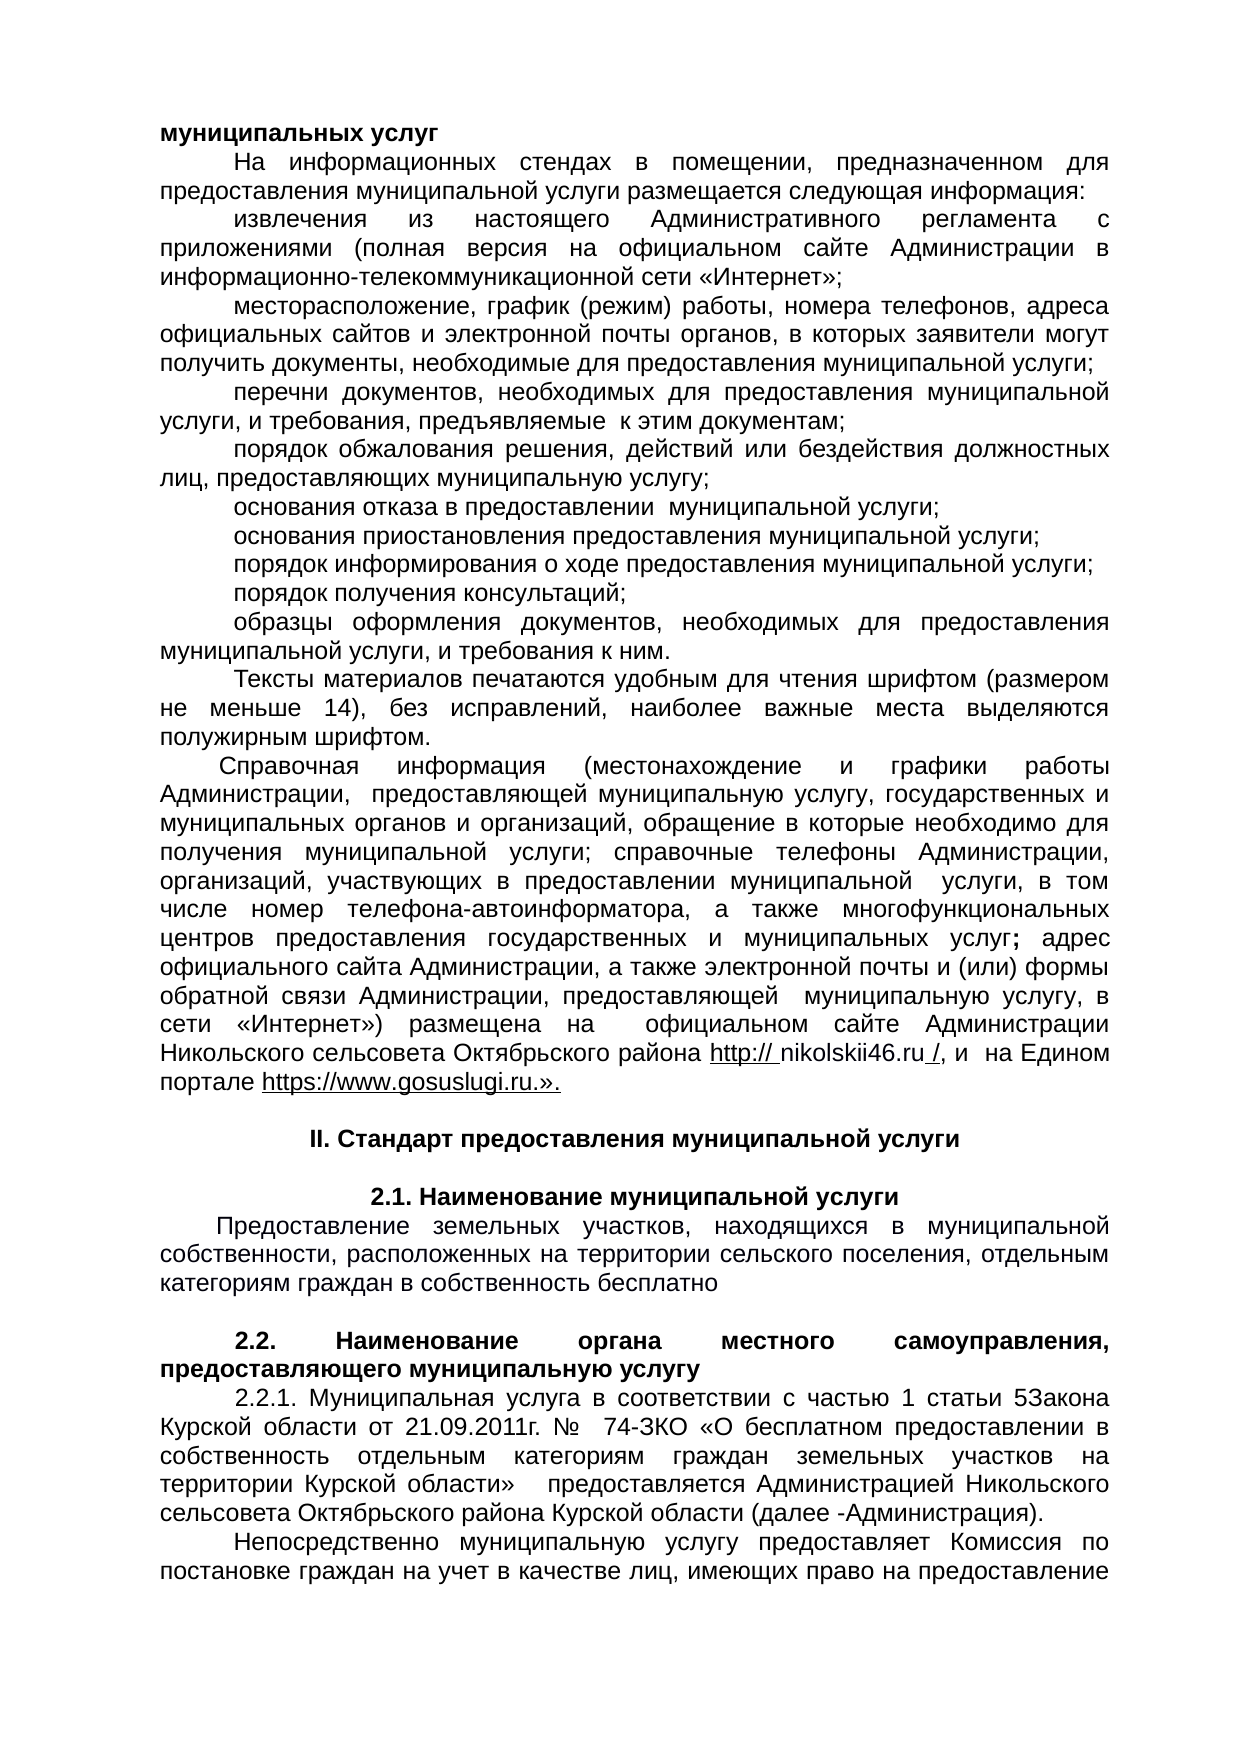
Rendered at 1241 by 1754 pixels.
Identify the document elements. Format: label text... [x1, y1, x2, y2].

text Тексты материалов печатаются удобным для чтения шрифтом (размером не меньше 14), без исправлений, наиболее важные места выделяются полужирным шрифтом. [159, 664, 1110, 751]
text основания приостановления предоставления муниципальной услуги; [159, 521, 1110, 549]
text основания отказа в предоставлении муниципальной услуги; [159, 492, 1110, 521]
text образцы оформления документов, необходимых для предоставления муниципальной услуги, и требования к ним. [159, 607, 1110, 664]
text порядок получения консультаций; [159, 578, 1110, 607]
text порядок обжалования решения, действий или бездействия должностных лиц, предоставляющих муниципальную услугу; [159, 434, 1110, 492]
text перечни документов, необходимых для предоставления муниципальной услуги, и требования, предъявляемые к этим документам; [159, 377, 1110, 434]
text 2.2. Наименование органа местного самоуправления, предоставляющего муниципальную услугу [159, 1326, 1110, 1383]
text извлечения из настоящего Административного регламента с приложениями (полная версия на официальном сайте Администрации в информационно-телекоммуникационной сети «Интернет»; [159, 204, 1110, 291]
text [159, 118, 1110, 147]
text 2.2.1. Муниципальная услуга в соответствии с частью 1 статьи 5Закона Курской области от 21.09.2011г. № 74-ЗКО «О бесплатном предоставлении в собственность отдельным категориям граждан земельных участков на территории Курской области» предоставляется Администрацией Никольского сельсовета Октябрьского района Курской области (далее -Администрация). [159, 1383, 1110, 1527]
text Справочная информация (местонахождение и графики работы Администрации, предоставляющей муниципальную услугу, государственных и муниципальных органов и организаций, обращение в которые необходимо для получения муниципальной услуги; справочные телефоны Администрации, организаций, участвующих в предоставлении муниципальной услуги, в том числе номер телефона-автоинформатора, а также многофункциональных центров предоставления государственных и муниципальных услуг; адрес официального сайта Администрации, а также электронной почты и (или) формы обратной связи Администрации, предоставляющей муниципальную услугу, в сети «Интернет») размещена на официальном сайте Администрации Никольского сельсовета Октябрьского района http:// nikolskii46.ru /, и на Едином портале https://www.gosuslugi.ru.». [159, 751, 1110, 1096]
text 2.1. Наименование муниципальной услуги [159, 1182, 1110, 1211]
text Предоставление земельных участков, находящихся в муниципальной собственности, расположенных на территории сельского поселения, отдельным категориям граждан в собственность бесплатно [159, 1211, 1110, 1297]
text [159, 1527, 1110, 1584]
text На информационных стендах в помещении, предназначенном для предоставления муниципальной услуги размещается следующая информация: [159, 147, 1110, 204]
text порядок информирования о ходе предоставления муниципальной услуги; [159, 549, 1110, 578]
text месторасположение, график (режим) работы, номера телефонов, адреса официальных сайтов и электронной почты органов, в которых заявители могут получить документы, необходимые для предоставления муниципальной услуги; [159, 291, 1110, 377]
text II. Стандарт предоставления муниципальной услуги [159, 1124, 1110, 1153]
